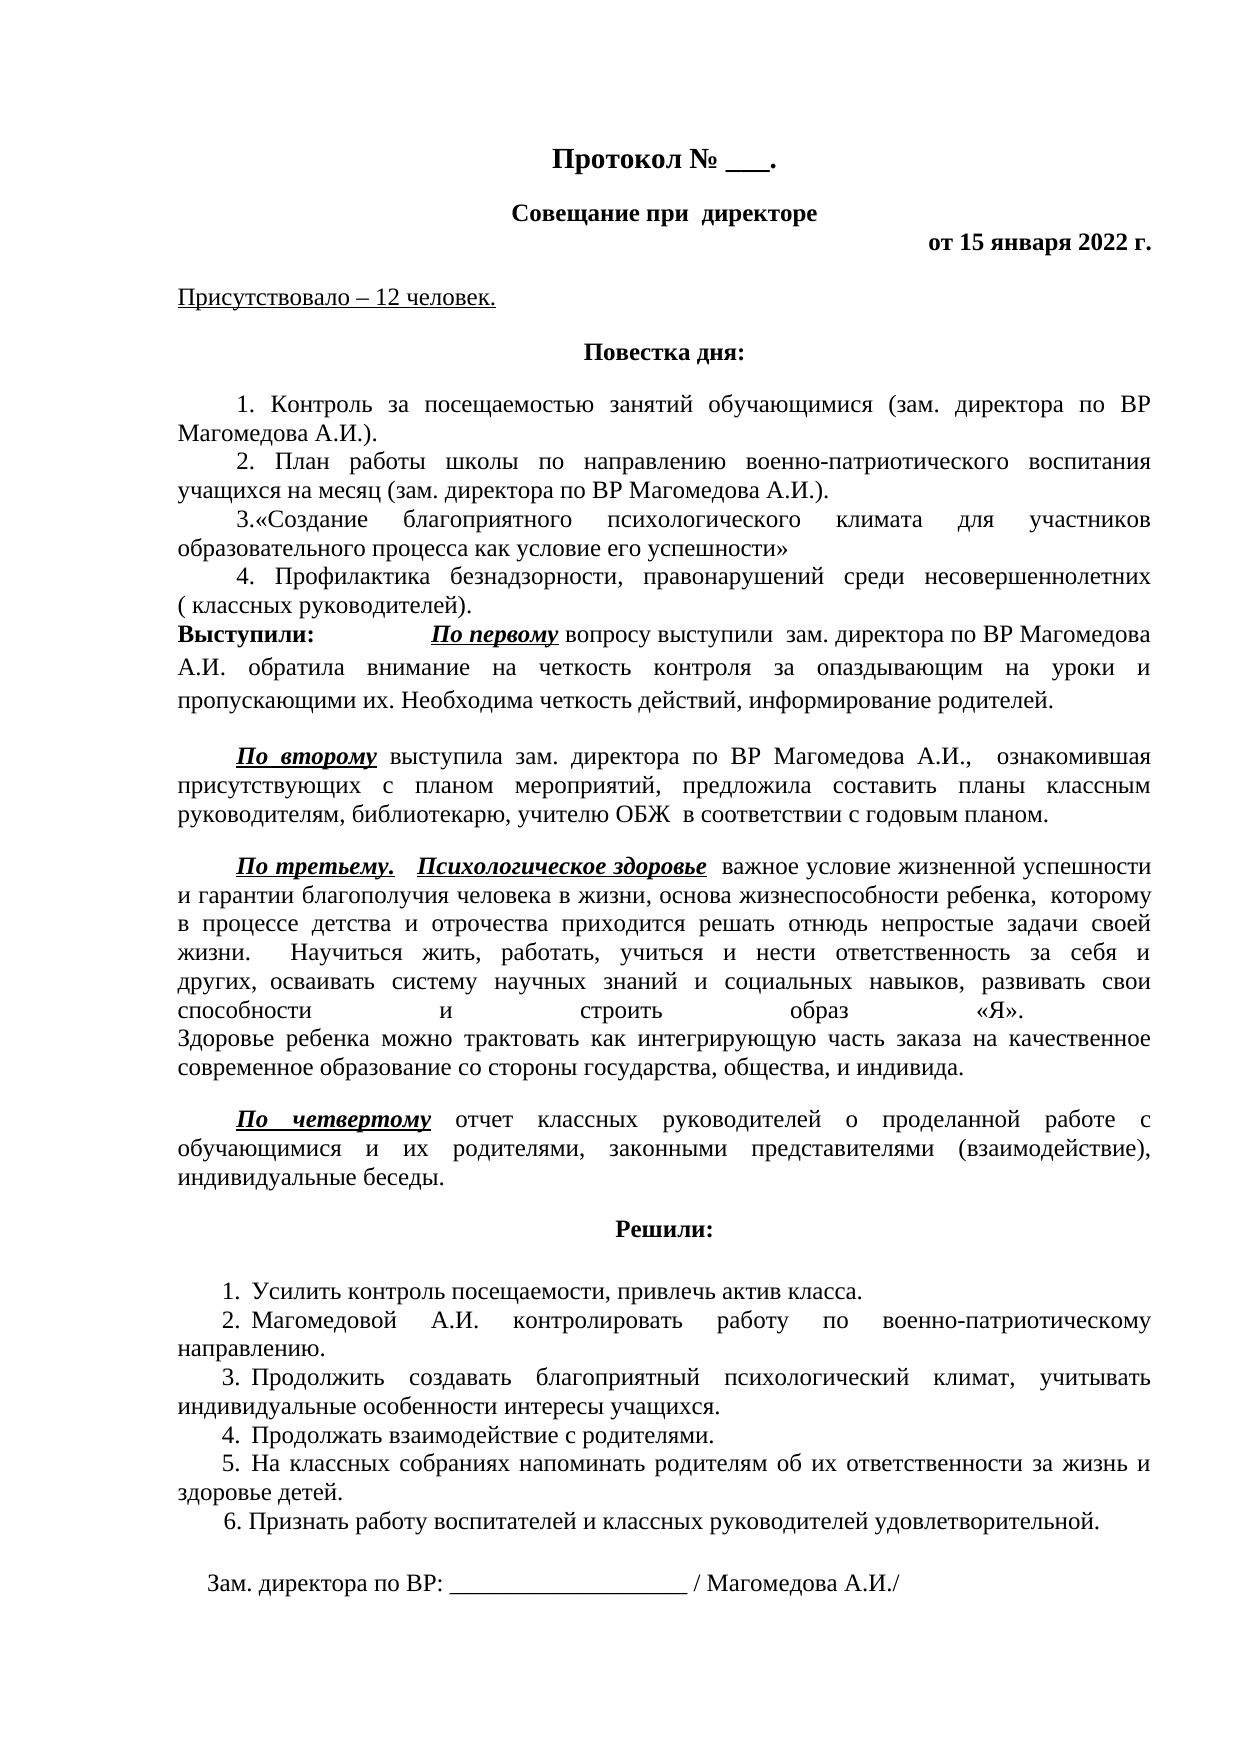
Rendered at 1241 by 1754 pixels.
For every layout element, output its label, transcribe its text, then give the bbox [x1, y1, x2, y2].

list Продолжать взаимодействие с родителями. [177, 1420, 1152, 1448]
text от 15 января 2022 г. [177, 227, 1152, 256]
list Продолжить создавать благоприятный психологический климат, учитывать индивидуальные особенности интересы учащихся. [177, 1362, 1152, 1420]
text 1. Контроль за посещаемостью занятий обучающимися (зам. директора по ВР Магомедова А.И.). [177, 389, 1152, 446]
text По третьему. Психологическое здоровье важное условие жизненной успешности и гарантии благополучия человека в жизни, основа жизнеспособности ребенка, которому в процессе детства и отрочества приходится решать отнюдь непростые задачи своей жизни. Научиться жить, работать, учиться и нести ответственность за себя и других, осваивать систему научных знаний и социальных навыков, развивать свои способности и строить образ «Я». Здоровье ребенка можно трактовать как интегрирующую часть заказа на качественное современное образование со стороны государства, общества, и индивида. [177, 851, 1152, 1081]
text 2. План работы школы по направлению военно-патриотического воспитания учащихся на месяц (зам. директора по ВР Магомедова А.И.). [177, 446, 1152, 504]
text Зам. директора по ВР: ___________________ / Магомедова А.И./ [177, 1568, 1152, 1596]
list Магомедовой А.И. контролировать работу по военно-патриотическому направлению. [177, 1305, 1152, 1362]
text По второму выступила зам. директора по ВР Магомедова А.И., ознакомившая присутствующих с планом мероприятий, предложила составить планы классным руководителям, библиотекарю, учителю ОБЖ в соответствии с годовым планом. [177, 741, 1152, 828]
text Совещание при директоре [177, 198, 1152, 227]
text По четвертому отчет классных руководителей о проделанной работе с обучающимися и их родителями, законными представителями (взаимодействие), индивидуальные беседы. [177, 1104, 1152, 1191]
text 3.«Создание благоприятного психологического климата для участников образовательного процесса как условие его успешности» [177, 504, 1152, 561]
text Решили: [177, 1214, 1152, 1243]
text Протокол № ___. [177, 142, 1152, 175]
text 4. Профилактика безнадзорности, правонарушений среди несовершеннолетних ( классных руководителей). [177, 561, 1152, 619]
text Присутствовало – 12 человек. [177, 279, 1152, 311]
list Усилить контроль посещаемости, привлечь актив класса. [177, 1276, 1152, 1305]
text Выступили: По первому вопросу выступили зам. директора по ВР Магомедова А.И. обратила внимание на четкость контроля за опаздывающим на уроки и пропускающими их. Необходима четкость действий, информирование родителей. [177, 619, 1152, 714]
text 6. Признать работу воспитателей и классных руководителей удовлетворительной. [192, 1506, 1152, 1535]
text Повестка дня: [177, 334, 1152, 365]
list На классных собраниях напоминать родителям об их ответственности за жизнь и здоровье детей. [177, 1448, 1152, 1506]
